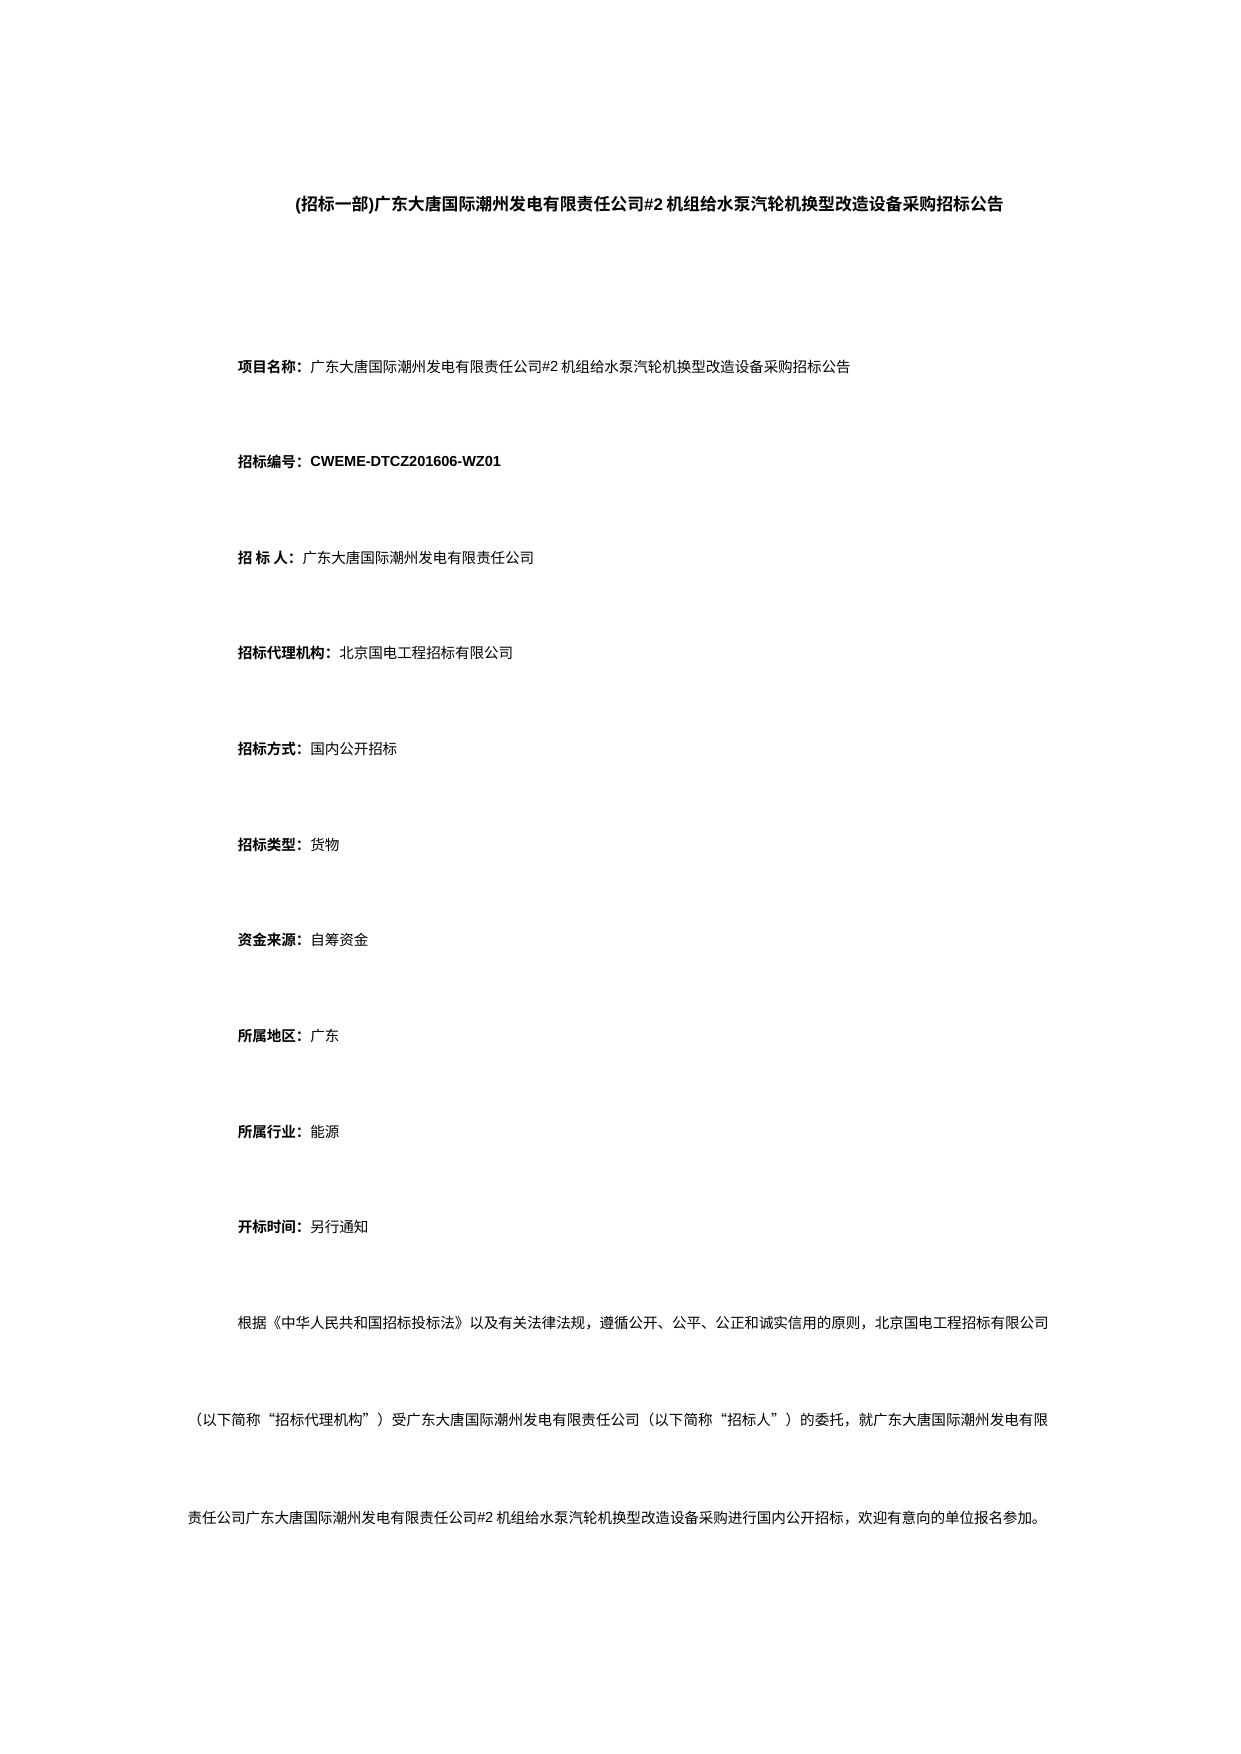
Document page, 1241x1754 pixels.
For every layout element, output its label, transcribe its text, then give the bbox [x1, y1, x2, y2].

text 资金来源：自筹资金 [187, 899, 1053, 964]
text 招标编号：CWEME-DTCZ201606-WZ01 [187, 421, 1053, 486]
text 所属地区：广东 [187, 995, 1053, 1060]
text (招标一部)广东大唐国际潮州发电有限责任公司#2机组给水泵汽轮机换型改造设备采购招标公告 [187, 162, 1053, 227]
text 根据《中华人民共和国招标投标法》以及有关法律法规，遵循公开、公平、公正和诚实信用的原则，北京国电工程招标有限公司（以下简称“招标代理机构”）受广东大唐国际潮州发电有限责任公司（以下简称“招标人”）的委托，就广东大唐国际潮州发电有限责任公司广东大唐国际潮州发电有限责任公司#2机组给水泵汽轮机换型改造设备采购进行国内公开招标，欢迎有意向的单位报名参加。 [187, 1282, 1053, 1542]
text 开标时间：另行通知 [187, 1186, 1053, 1251]
text 项目名称：广东大唐国际潮州发电有限责任公司#2机组给水泵汽轮机换型改造设备采购招标公告 [187, 326, 1053, 391]
text 招 标 人：广东大唐国际潮州发电有限责任公司 [187, 517, 1053, 582]
text 所属行业：能源 [187, 1091, 1053, 1156]
text 招标方式：国内公开招标 [187, 708, 1053, 773]
text 招标类型：货物 [187, 804, 1053, 869]
text 招标代理机构：北京国电工程招标有限公司 [187, 612, 1053, 677]
